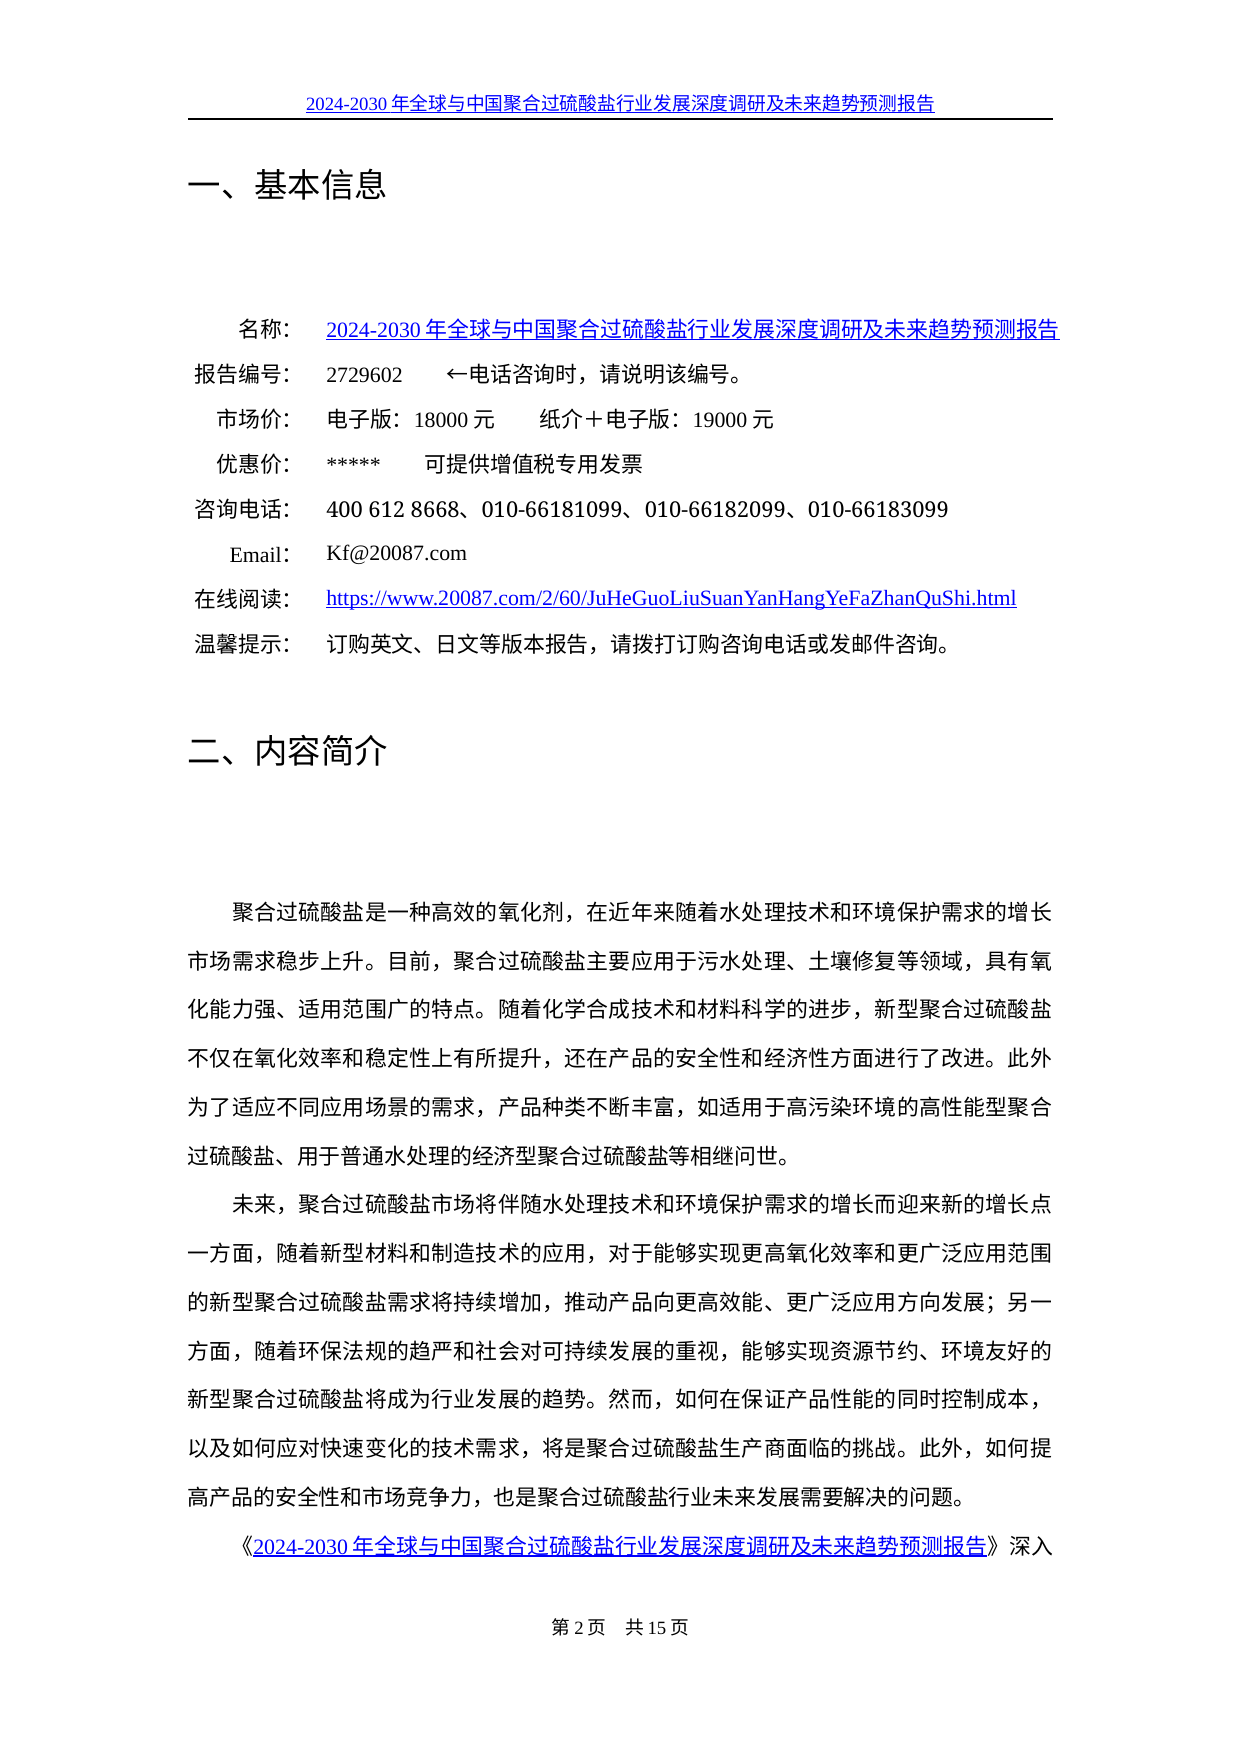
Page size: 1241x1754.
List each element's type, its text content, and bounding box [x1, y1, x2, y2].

table_header 名称： [167, 312, 315, 357]
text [187, 894, 1053, 1561]
title 二、内容简介 [187, 717, 1053, 782]
table_cell 报告编号： [167, 357, 315, 402]
table_cell [315, 582, 1073, 627]
table_cell 2729602 ←电话咨询时，请说明该编号。 [315, 357, 1073, 402]
title 一、基本信息 [187, 150, 1053, 215]
table_cell ***** 可提供增值税专用发票 [315, 447, 1073, 492]
table_header 2024-2030年全球与中国聚合过硫酸盐行业发展深度调研及未来趋势预测报告 [315, 312, 1073, 357]
table_cell 优惠价： [167, 447, 315, 492]
table_cell Email： [167, 537, 315, 582]
table_cell 在线阅读： [167, 582, 315, 627]
table_cell 电子版：18000 元 纸介＋电子版：19000 元 [315, 402, 1073, 447]
table_cell Kf@20087.com [315, 537, 1073, 582]
table_cell 市场价： [167, 402, 315, 447]
table_cell 400 612 8668、010-66181099、010-66182099、010-66183099 [315, 492, 1073, 537]
table_cell 咨询电话： [167, 492, 315, 537]
table_cell 温馨提示： [167, 627, 315, 672]
table_cell 订购英文、日文等版本报告，请拨打订购咨询电话或发邮件咨询。 [315, 627, 1073, 672]
